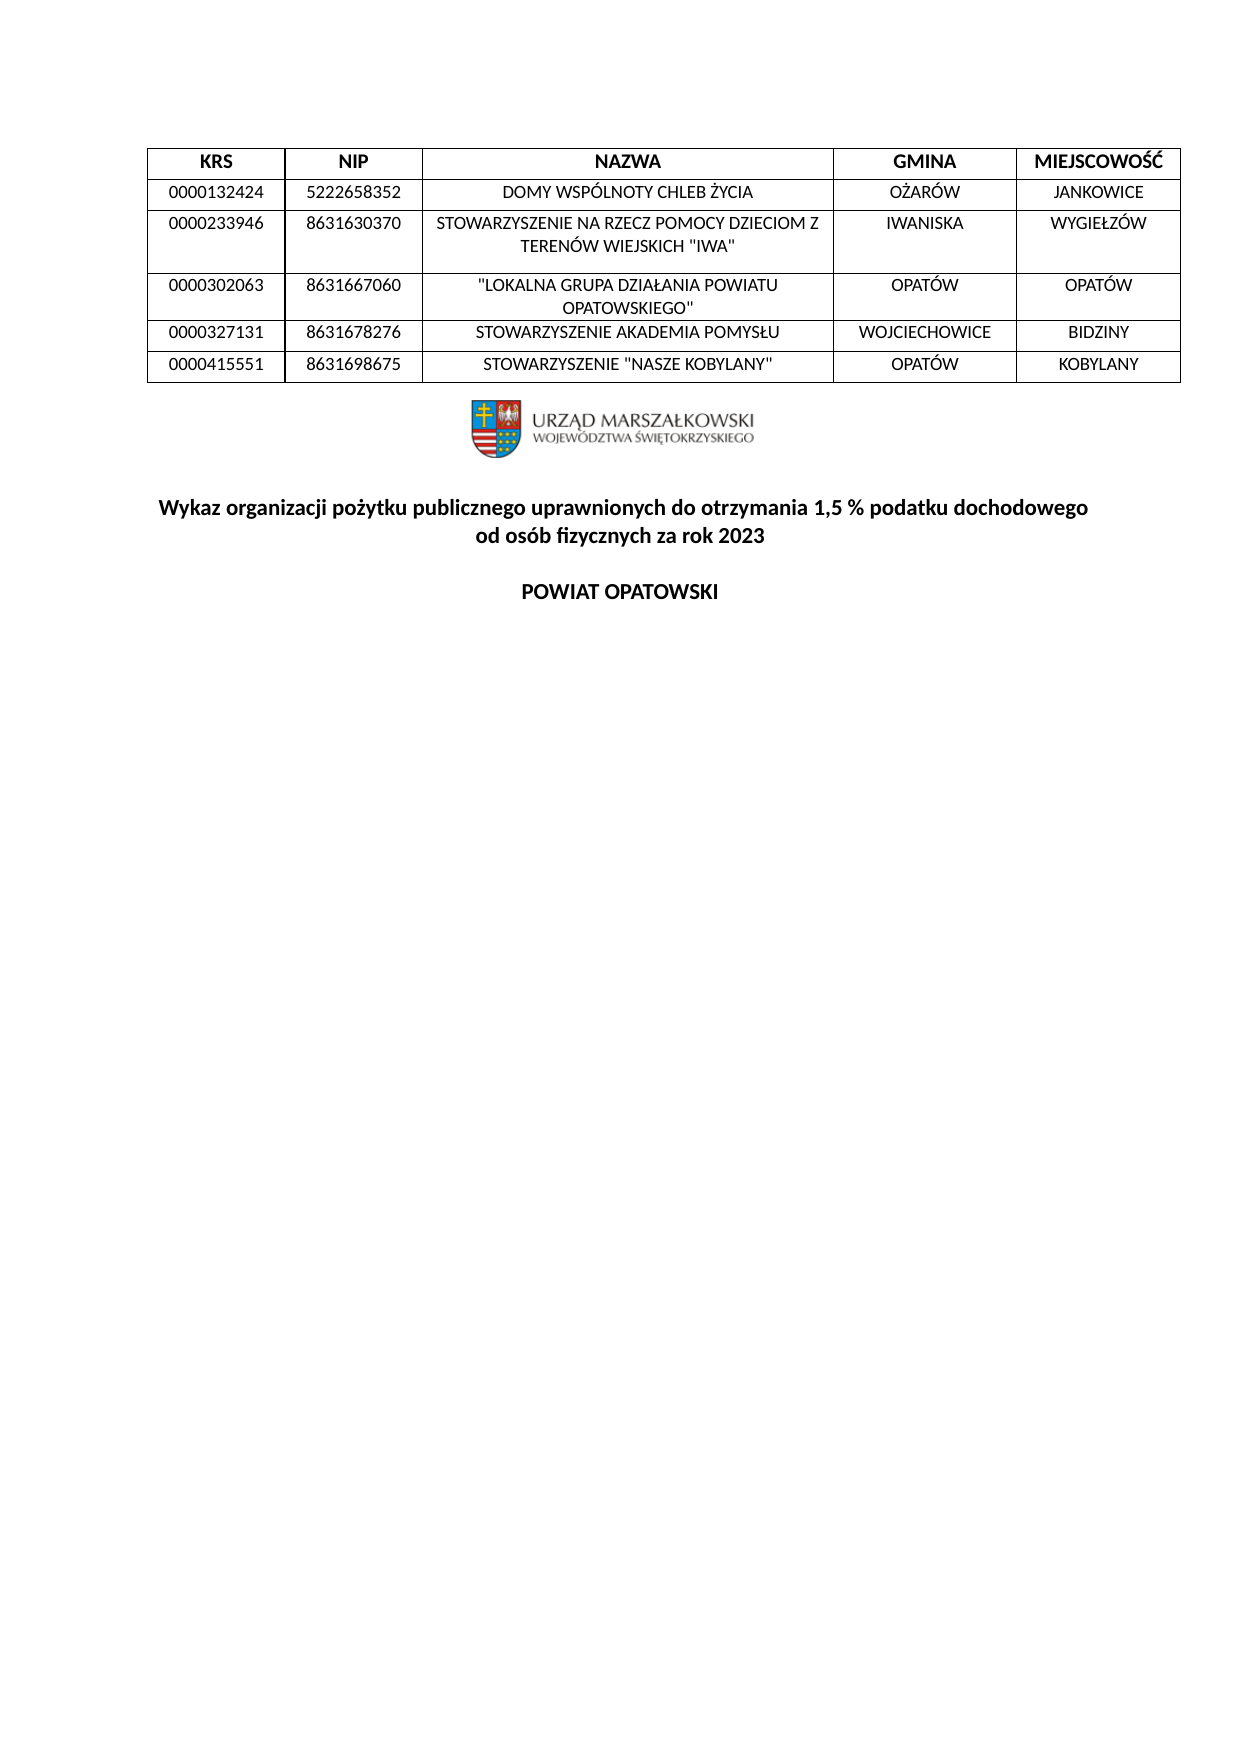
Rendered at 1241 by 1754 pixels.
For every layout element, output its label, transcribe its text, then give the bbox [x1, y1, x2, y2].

table_cell 8631678276 [286, 321, 422, 351]
table_cell OPATÓW [834, 352, 1016, 382]
table_cell 0000233946 [148, 211, 284, 273]
table_cell WYGIEŁZÓW [1017, 211, 1180, 273]
table_cell KOBYLANY [1017, 352, 1180, 382]
table_cell 8631667060 [286, 274, 422, 319]
table_cell OPATÓW [834, 274, 1016, 319]
picture [440, 383, 800, 475]
text Wykaz organizacji pożytku publicznego uprawnionych do otrzymania 1,5 % podatku dochodowego od osób fizycznych za rok 2023 [148, 493, 1093, 549]
table_cell WOJCIECHOWICE [834, 321, 1016, 351]
table_cell OŻARÓW [834, 180, 1016, 210]
table_cell 0000132424 [148, 180, 284, 210]
table_cell 0000302063 [148, 274, 284, 319]
table_cell "LOKALNA GRUPA DZIAŁANIA POWIATU OPATOWSKIEGO" [423, 274, 833, 319]
table_cell JANKOWICE [1017, 180, 1180, 210]
table_cell STOWARZYSZENIE "NASZE KOBYLANY" [423, 352, 833, 382]
table_cell 0000415551 [148, 352, 284, 382]
table_header KRS [148, 149, 284, 179]
table_cell STOWARZYSZENIE NA RZECZ POMOCY DZIECIOM Z TERENÓW WIEJSKICH "IWA" [423, 211, 833, 273]
table_header NIP [286, 149, 422, 179]
table_header GMINA [834, 149, 1016, 179]
table_header MIEJSCOWOŚĆ [1017, 149, 1180, 179]
table_header NAZWA [423, 149, 833, 179]
table_cell 8631698675 [286, 352, 422, 382]
table_cell BIDZINY [1017, 321, 1180, 351]
table_cell STOWARZYSZENIE AKADEMIA POMYSŁU [423, 321, 833, 351]
table_cell OPATÓW [1017, 274, 1180, 319]
table_cell 0000327131 [148, 321, 284, 351]
table_cell 5222658352 [286, 180, 422, 210]
table_cell 8631630370 [286, 211, 422, 273]
table_cell IWANISKA [834, 211, 1016, 273]
text POWIAT OPATOWSKI [148, 577, 1093, 606]
table_cell DOMY WSPÓLNOTY CHLEB ŻYCIA [423, 180, 833, 210]
